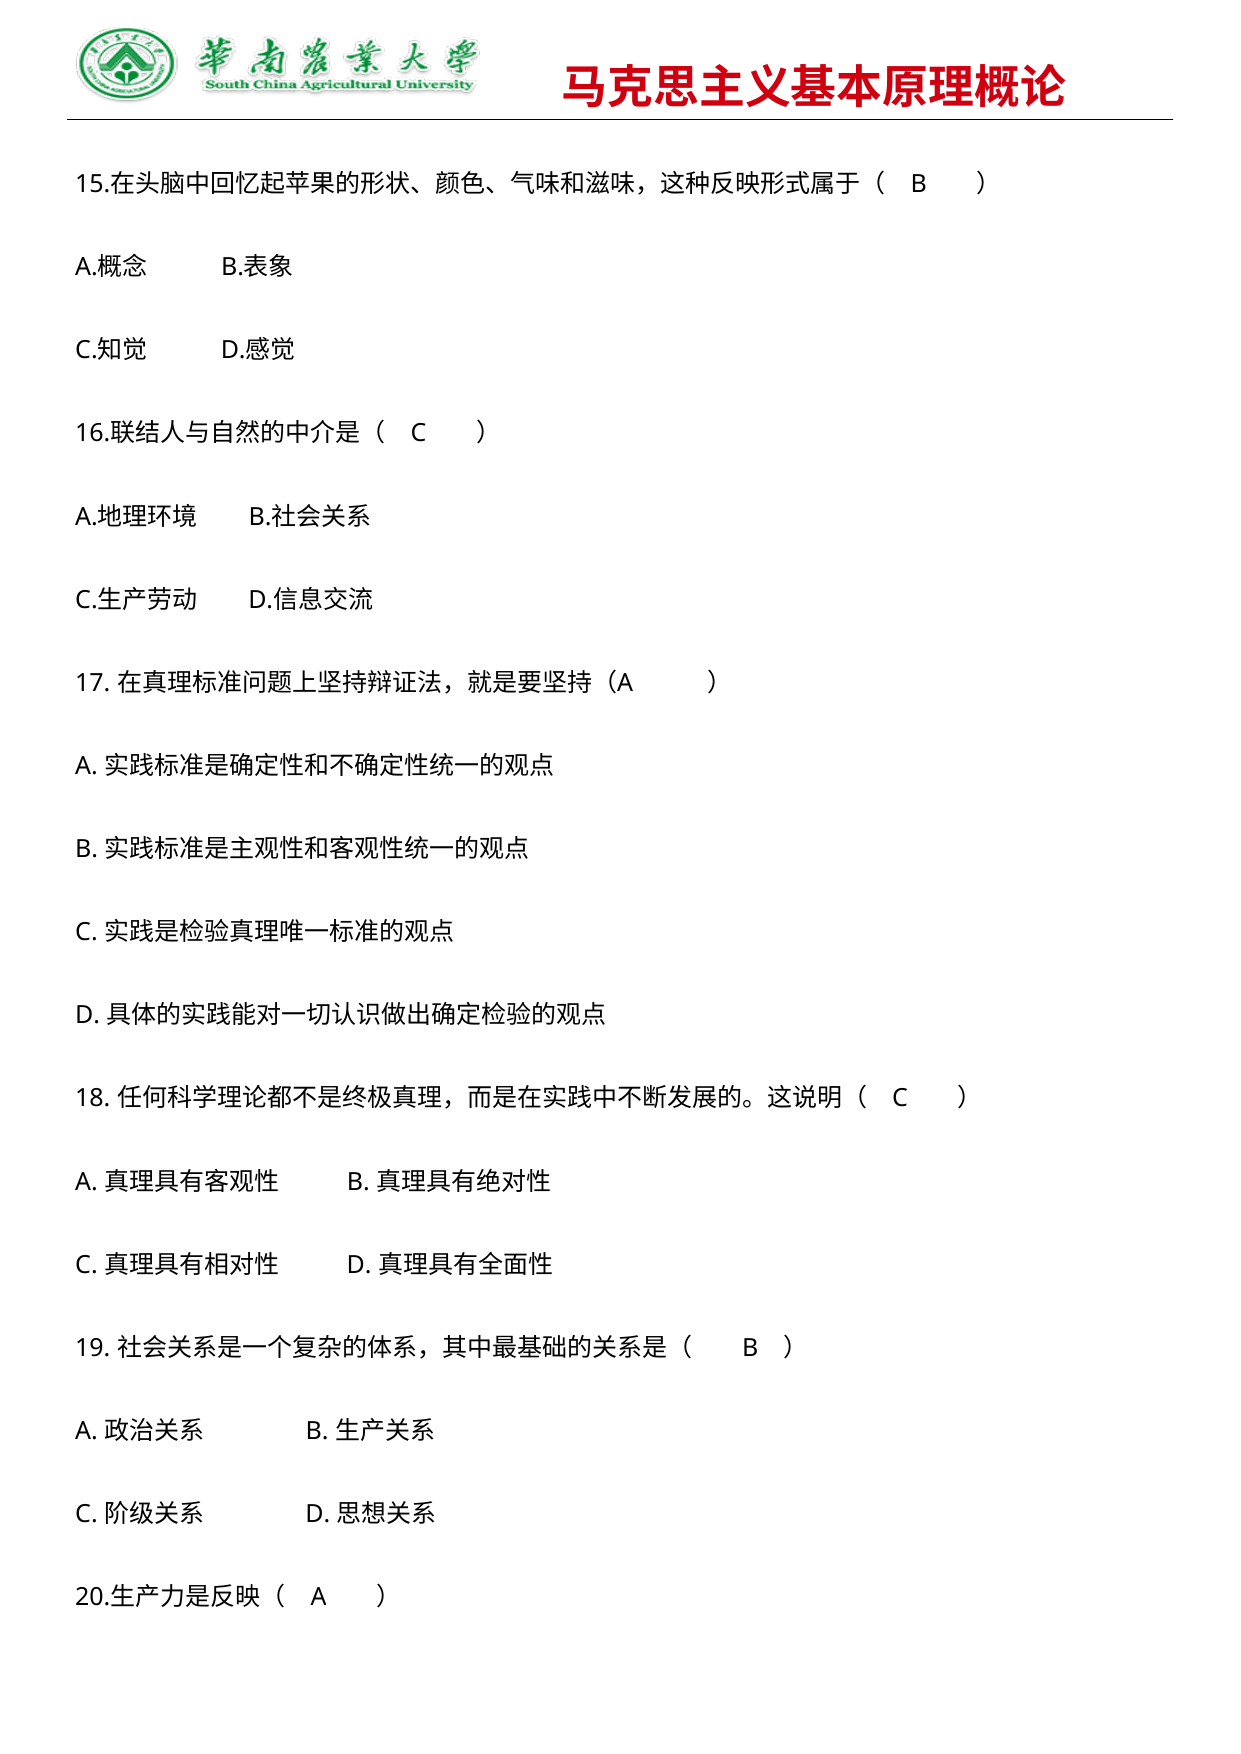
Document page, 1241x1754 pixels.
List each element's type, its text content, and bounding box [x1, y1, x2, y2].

text 18. 任何科学理论都不是终极真理，而是在实践中不断发展的。这说明（ C ） [75, 1063, 1165, 1128]
text C.知觉 D.感觉 [75, 315, 1165, 380]
text 20.生产力是反映（ A ） [75, 1562, 1165, 1627]
text C. 阶级关系 D. 思想关系 [75, 1479, 1165, 1544]
text A. 实践标准是确定性和不确定性统一的观点 [75, 731, 1165, 796]
picture [75, 26, 481, 104]
text A.地理环境 B.社会关系 [75, 482, 1165, 547]
text C.生产劳动 D.信息交流 [75, 565, 1165, 630]
text A. 政治关系 B. 生产关系 [75, 1396, 1165, 1461]
text 15.在头脑中回忆起苹果的形状、颜色、气味和滋味，这种反映形式属于（ B ） [75, 149, 1165, 214]
text 17. 在真理标准问题上坚持辩证法，就是要坚持（A ） [75, 648, 1165, 713]
text C. 真理具有相对性 D. 真理具有全面性 [75, 1230, 1165, 1295]
text A. 真理具有客观性 B. 真理具有绝对性 [75, 1147, 1165, 1212]
text 19. 社会关系是一个复杂的体系，其中最基础的关系是（ B ） [75, 1313, 1165, 1378]
text C. 实践是检验真理唯一标准的观点 [75, 897, 1165, 962]
text A.概念 B.表象 [75, 232, 1165, 297]
text B. 实践标准是主观性和客观性统一的观点 [75, 814, 1165, 879]
text D. 具体的实践能对一切认识做出确定检验的观点 [75, 980, 1165, 1045]
text 16.联结人与自然的中介是（ C ） [75, 398, 1165, 463]
